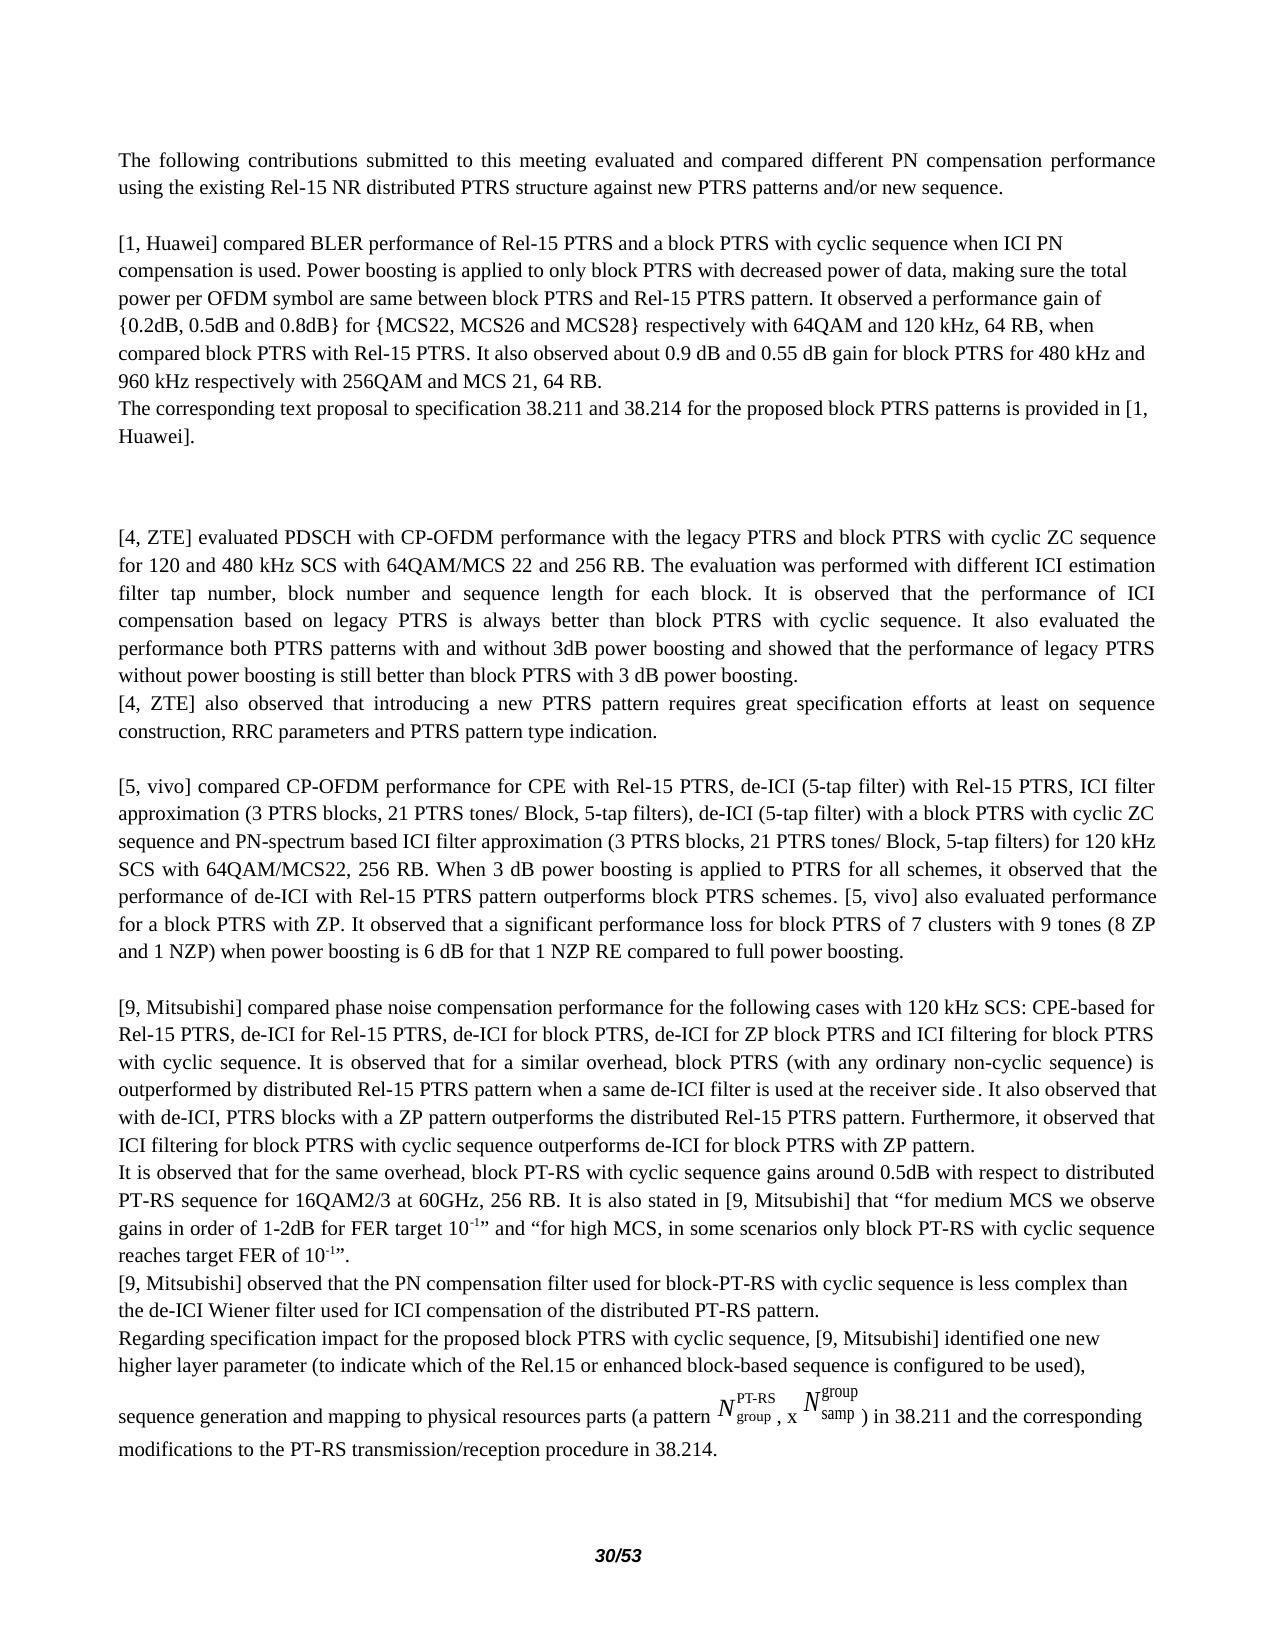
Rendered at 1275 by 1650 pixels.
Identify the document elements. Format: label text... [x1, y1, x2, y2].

text It is observed that for the same overhead, block PT-RS with cyclic sequence gains around 0.5dB with respect to distributed PT-RS sequence for 16QAM2/3 at 60GHz, 256 RB. It is also stated in [9, Mitsubishi] that “for medium MCS we observe gains in order of 1-2dB for FER target 10-1” and “for high MCS, in some scenarios only block PT-RS with cyclic sequence reaches target FER of 10-1”. [118, 1160, 1157, 1267]
text [9, Mitsubishi] observed that the PN compensation filter used for block-PT-RS with cyclic sequence is less complex than the de-ICI Wiener filter used for ICI compensation of the distributed PT-RS pattern. [118, 1271, 1157, 1322]
text [9, Mitsubishi] compared phase noise compensation performance for the following cases with 120 kHz SCS: CPE-based for Rel-15 PTRS, de-ICI for Rel-15 PTRS, de-ICI for block PTRS, de-ICI for ZP block PTRS and ICI filtering for block PTRS with cyclic sequence. It is observed that for a similar overhead, block PTRS (with any ordinary non-cyclic sequence) is outperformed by distributed Rel-15 PTRS pattern when a same de-ICI filter is used at the receiver side. It also observed that with de-ICI, PTRS blocks with a ZP pattern outperforms the distributed Rel-15 PTRS pattern. Furthermore, it observed that ICI filtering for block PTRS with cyclic sequence outperforms de-ICI for block PTRS with ZP pattern. [118, 994, 1157, 1157]
text [5, vivo] compared CP-OFDM performance for CPE with Rel-15 PTRS, de-ICI (5-tap filter) with Rel-15 PTRS, ICI filter approximation (3 PTRS blocks, 21 PTRS tones/ Block, 5-tap filters), de-ICI (5-tap filter) with a block PTRS with cyclic ZC sequence and PN-spectrum based ICI filter approximation (3 PTRS blocks, 21 PTRS tones/ Block, 5-tap filters) for 120 kHz SCS with 64QAM/MCS22, 256 RB. When 3 dB power boosting is applied to PTRS for all schemes, it observed that the performance of de-ICI with Rel-15 PTRS pattern outperforms block PTRS schemes. [5, vivo] also evaluated performance for a block PTRS with ZP. It observed that a significant performance loss for block PTRS of 7 clusters with 9 tones (8 ZP and 1 NZP) when power boosting is 6 dB for that 1 NZP RE compared to full power boosting. [118, 774, 1157, 963]
text The following contributions submitted to this meeting evaluated and compared different PN compensation performance using the existing Rel-15 NR distributed PTRS structure against new PTRS patterns and/or new sequence. [118, 148, 1157, 199]
text The corresponding text proposal to specification 38.211 and 38.214 for the proposed block PTRS patterns is provided in [1, Huawei]. [118, 396, 1157, 448]
text [4, ZTE] evaluated PDSCH with CP-OFDM performance with the legacy PTRS and block PTRS with cyclic ZC sequence for 120 and 480 kHz SCS with 64QAM/MCS 22 and 256 RB. The evaluation was performed with different ICI estimation filter tap number, block number and sequence length for each block. It is observed that the performance of ICI compensation based on legacy PTRS is always better than block PTRS with cyclic sequence. It also evaluated the performance both PTRS patterns with and without 3dB power boosting and showed that the performance of legacy PTRS without power boosting is still better than block PTRS with 3 dB power boosting. [118, 525, 1157, 687]
text Regarding specification impact for the proposed block PTRS with cyclic sequence, [9, Mitsubishi] identified one new higher layer parameter (to indicate which of the Rel.15 or enhanced block-based sequence is configured to be used), sequence generation and mapping to physical resources parts (a pattern , x ) in 38.211 and the corresponding modifications to the PT-RS transmission/reception procedure in 38.214. [118, 1326, 1157, 1461]
text [1, Huawei] compared BLER performance of Rel-15 PTRS and a block PTRS with cyclic sequence when ICI PN compensation is used. Power boosting is applied to only block PTRS with decreased power of data, making sure the total power per OFDM symbol are same between block PTRS and Rel-15 PTRS pattern. It observed a performance gain of {0.2dB, 0.5dB and 0.8dB} for {MCS22, MCS26 and MCS28} respectively with 64QAM and 120 kHz, 64 RB, when compared block PTRS with Rel-15 PTRS. It also observed about 0.9 dB and 0.55 dB gain for block PTRS for 480 kHz and 960 kHz respectively with 256QAM and MCS 21, 64 RB. [118, 231, 1157, 393]
text [4, ZTE] also observed that introducing a new PTRS pattern requires great specification efforts at least on sequence construction, RRC parameters and PTRS pattern type indication. [118, 691, 1157, 743]
